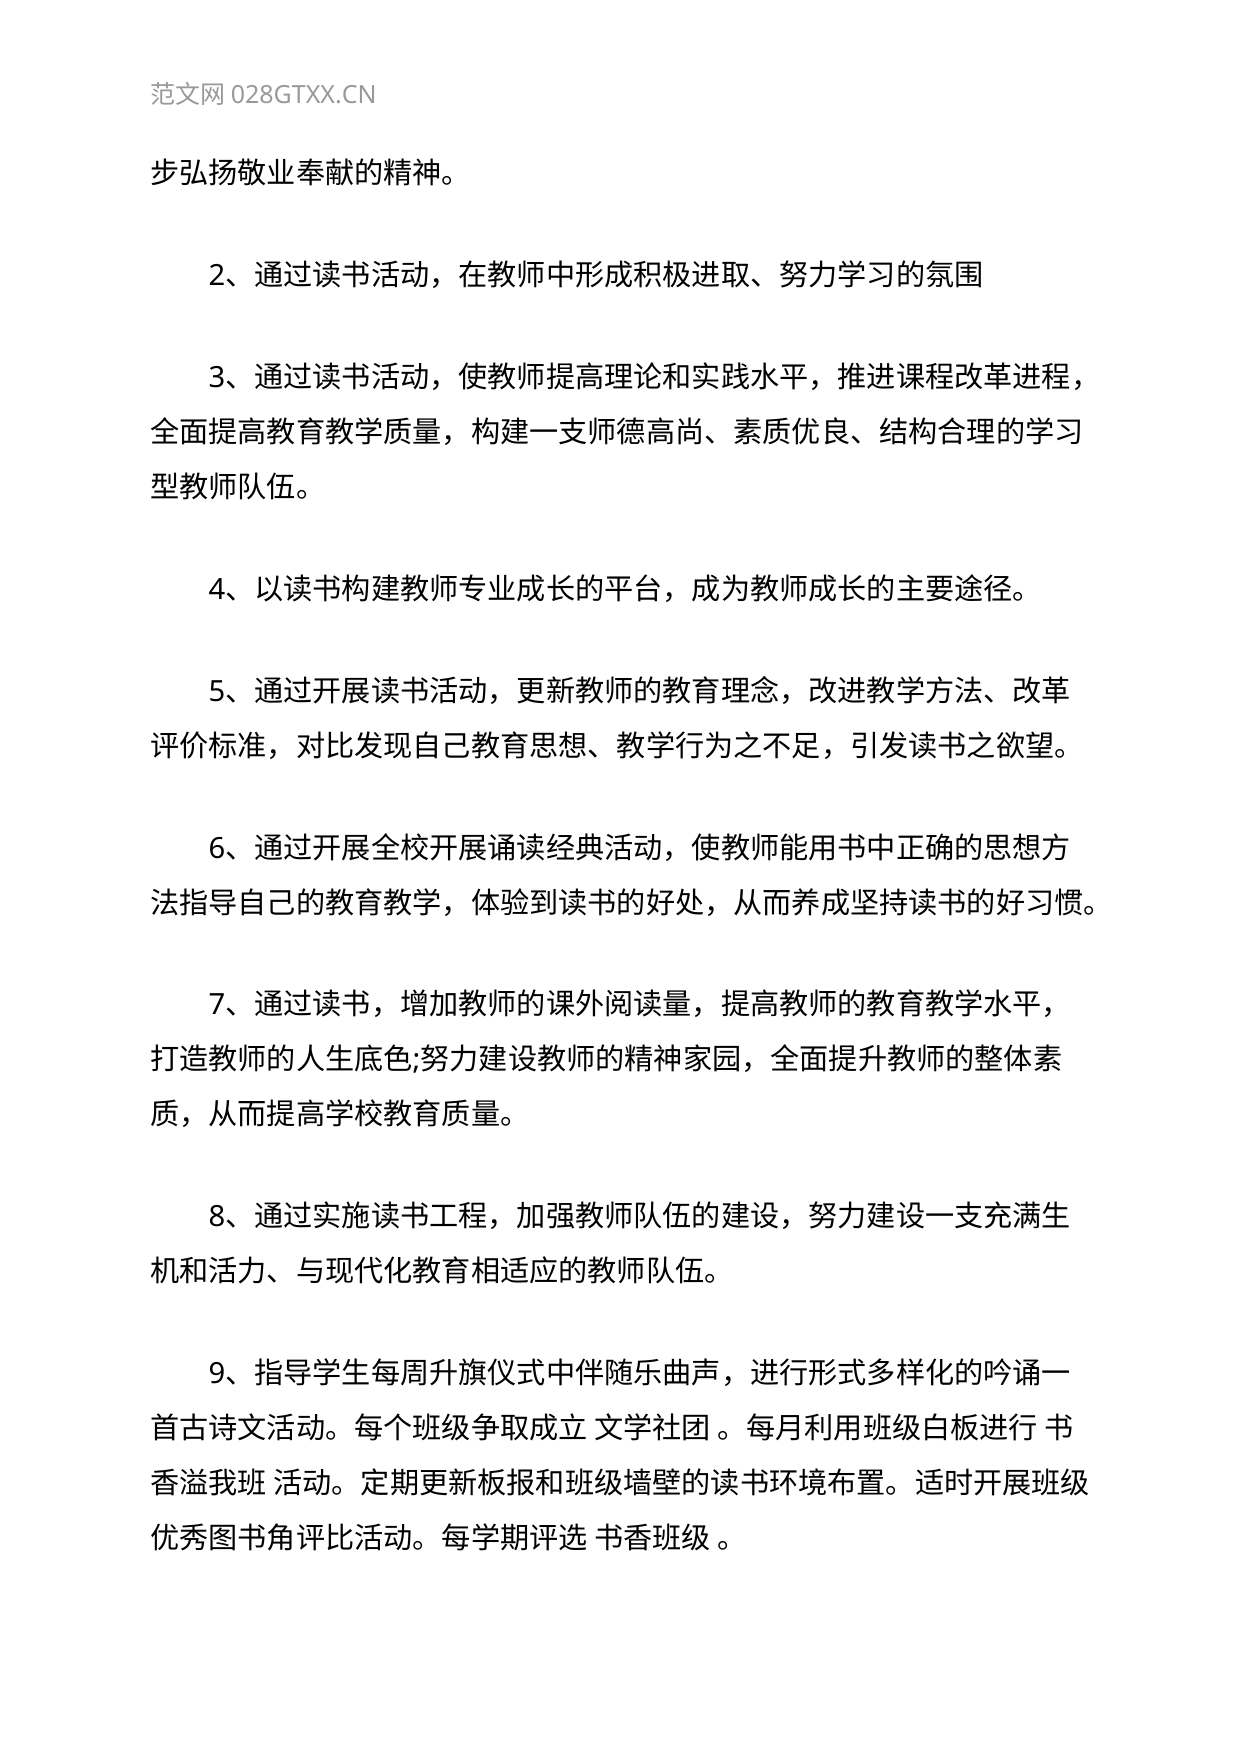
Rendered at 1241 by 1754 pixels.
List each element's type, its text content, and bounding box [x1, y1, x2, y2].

text 3、通过读书活动，使教师提高理论和实践水平，推进课程改革进程，全面提高教育教学质量，构建一支师德高尚、素质优良、结构合理的学习型教师队伍。 [150, 354, 1090, 506]
text 8、通过实施读书工程，加强教师队伍的建设，努力建设一支充满生机和活力、与现代化教育相适应的教师队伍。 [150, 1193, 1090, 1290]
text 9、指导学生每周升旗仪式中伴随乐曲声，进行形式多样化的吟诵一首古诗文活动。每个班级争取成立 文学社团 。每月利用班级白板进行 书香溢我班 活动。定期更新板报和班级墙壁的读书环境布置。适时开展班级优秀图书角评比活动。每学期评选 书香班级 。 [150, 1349, 1090, 1557]
text 2、通过读书活动，在教师中形成积极进取、努力学习的氛围 [150, 252, 1090, 294]
text 7、通过读书，增加教师的课外阅读量，提高教师的教育教学水平，打造教师的人生底色;努力建设教师的精神家园，全面提升教师的整体素质，从而提高学校教育质量。 [150, 981, 1090, 1133]
text 5、通过开展读书活动，更新教师的教育理念，改进教学方法、改革评价标准，对比发现自己教育思想、教学行为之不足，引发读书之欲望。 [150, 667, 1090, 765]
text 6、通过开展全校开展诵读经典活动，使教师能用书中正确的思想方法指导自己的教育教学，体验到读书的好处，从而养成坚持读书的好习惯。 [150, 824, 1090, 921]
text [150, 150, 1090, 192]
text 4、以读书构建教师专业成长的平台，成为教师成长的主要途径。 [150, 565, 1090, 608]
